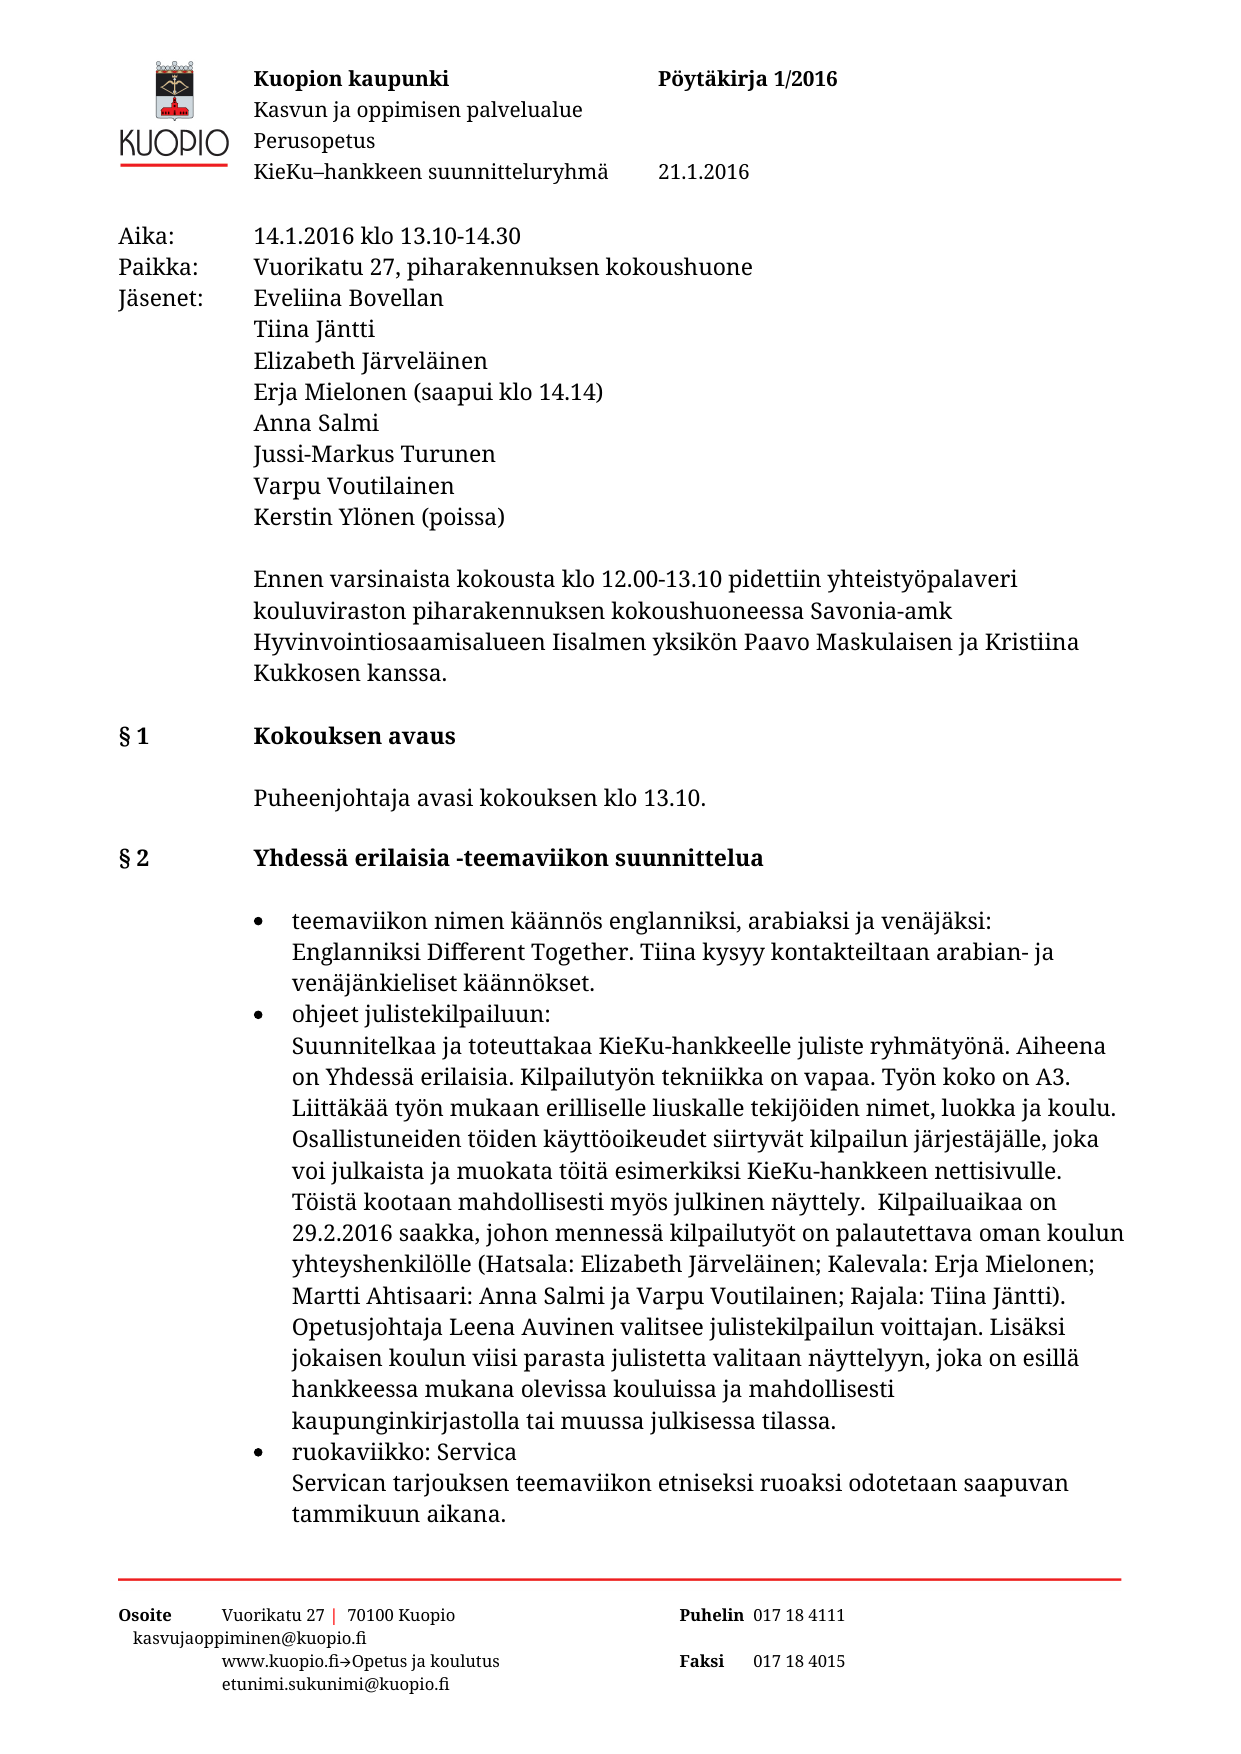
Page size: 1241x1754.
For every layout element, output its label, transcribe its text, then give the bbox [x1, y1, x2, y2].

text Varpu Voutilainen [118, 469, 1128, 501]
text Anna Salmi [118, 407, 1128, 438]
list Suunnitelkaa ja toteuttakaa KieKu-hankkeelle juliste ryhmätyönä. Aiheena on Yhdessä erilaisia. Kilpailutyön tekniikka on vapaa. Työn koko on A3. Liittäkää työn mukaan erilliselle liuskalle tekijöiden nimet, luokka ja koulu. Osallistuneiden töiden käyttöoikeudet siirtyvät kilpailun järjestäjälle, joka voi julkaista ja muokata töitä esimerkiksi KieKu-hankkeen nettisivulle. Töistä kootaan mahdollisesti myös julkinen näyttely. Kilpailuaikaa on 29.2.2016 saakka, johon mennessä kilpailutyöt on palautettava oman koulun yhteyshenkilölle (Hatsala: Elizabeth Järveläinen; Kalevala: Erja Mielonen; Martti Ahtisaari: Anna Salmi ja Varpu Voutilainen; Rajala: Tiina Jäntti). [292, 1029, 1128, 1311]
text Jussi-Markus Turunen [118, 438, 1128, 469]
list ruokaviikko: Servica [254, 1436, 1128, 1467]
list Servican tarjouksen teemaviikon etniseksi ruoaksi odotetaan saapuvan tammikuun aikana. [292, 1467, 1128, 1529]
list Englanniksi Different Together. Tiina kysyy kontakteiltaan arabian- ja venäjänkieliset käännökset. [292, 936, 1128, 998]
picture [118, 58, 231, 169]
text § 2 Yhdessä erilaisia -teemaviikon suunnittelua [118, 842, 1128, 873]
text Ennen varsinaista kokousta klo 12.00-13.10 pidettiin yhteistyöpalaveri kouluviraston piharakennuksen kokoushuoneessa Savonia-amk Hyvinvointiosaamisalueen Iisalmen yksikön Paavo Maskulaisen ja Kristiina Kukkosen kanssa. [253, 563, 1128, 688]
text Aika: 14.1.2016 klo 13.10-14.30 [118, 219, 1128, 251]
list teemaviikon nimen käännös englanniksi, arabiaksi ja venäjäksi: [254, 904, 1128, 936]
list Opetusjohtaja Leena Auvinen valitsee julistekilpailun voittajan. Lisäksi jokaisen koulun viisi parasta julistetta valitaan näyttelyyn, joka on esillä hankkeessa mukana olevissa kouluissa ja mahdollisesti kaupunginkirjastolla tai muussa julkisessa tilassa. [292, 1311, 1128, 1436]
list ohjeet julistekilpailuun: [254, 998, 1128, 1029]
picture [118, 1575, 1122, 1591]
text Paikka: Vuorikatu 27, piharakennuksen kokoushuone [118, 251, 1128, 282]
text Elizabeth Järveläinen [118, 344, 1128, 376]
text Kerstin Ylönen (poissa) [118, 501, 1128, 532]
text Jäsenet: Eveliina Bovellan [118, 282, 1128, 313]
text § 1 Kokouksen avaus [118, 719, 1128, 751]
text Puheenjohtaja avasi kokouksen klo 13.10. [118, 782, 1128, 813]
text Tiina Jäntti [118, 313, 1128, 344]
text Erja Mielonen (saapui klo 14.14) [118, 376, 1128, 407]
